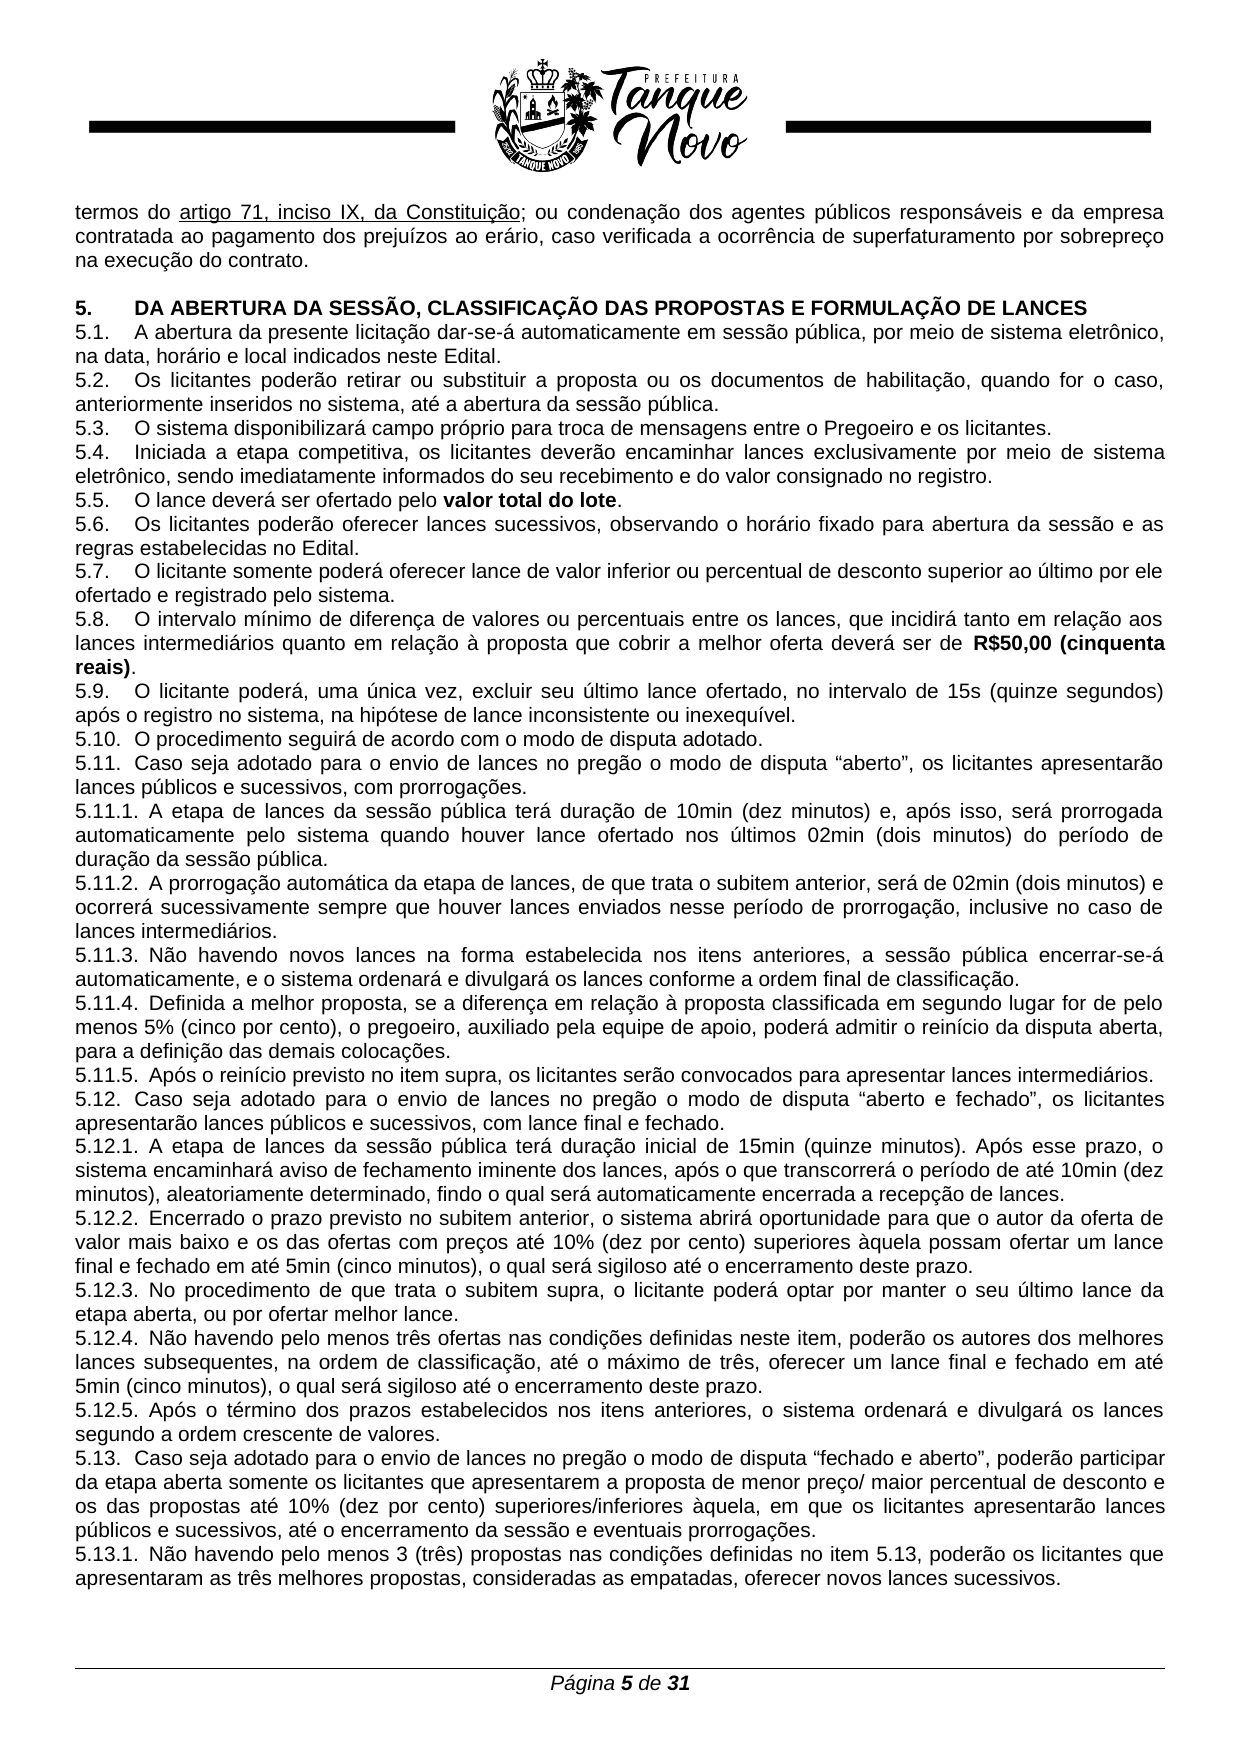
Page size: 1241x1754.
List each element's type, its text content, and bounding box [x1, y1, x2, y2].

text O licitante somente poderá oferecer lance de valor inferior ou percentual de desconto superior ao último por ele ofertado e registrado pelo sistema. [75, 559, 1165, 607]
text Após o término dos prazos estabelecidos nos itens anteriores, o sistema ordenará e divulgará os lances segundo a ordem crescente de valores. [75, 1398, 1165, 1446]
text A etapa de lances da sessão pública terá duração inicial de 15min (quinze minutos). Após esse prazo, o sistema encaminhará aviso de fechamento iminente dos lances, após o que transcorrerá o período de até 10min (dez minutos), aleatoriamente determinado, findo o qual será automaticamente encerrada a recepção de lances. [75, 1134, 1165, 1206]
text Encerrado o prazo previsto no subitem anterior, o sistema abrirá oportunidade para que o autor da oferta de valor mais baixo e os das ofertas com preços até 10% (dez por cento) superiores àquela possam ofertar um lance final e fechado em até 5min (cinco minutos), o qual será sigiloso até o encerramento deste prazo. [75, 1206, 1165, 1278]
text Definida a melhor proposta, se a diferença em relação à proposta classificada em segundo lugar for de pelo menos 5% (cinco por cento), o pregoeiro, auxiliado pela equipe de apoio, poderá admitir o reinício da disputa aberta, para a definição das demais colocações. [75, 991, 1165, 1062]
text O procedimento seguirá de acordo com o modo de disputa adotado. [75, 727, 1165, 751]
text Não havendo pelo menos três ofertas nas condições definidas neste item, poderão os autores dos melhores lances subsequentes, na ordem de classificação, até o máximo de três, oferecer um lance final e fechado em até 5min (cinco minutos), o qual será sigiloso até o encerramento deste prazo. [75, 1326, 1165, 1398]
text Não havendo pelo menos 3 (três) propostas nas condições definidas no item 5.13, poderão os licitantes que apresentaram as três melhores propostas, consideradas as empatadas, oferecer novos lances sucessivos. [75, 1542, 1165, 1589]
text A prorrogação automática da etapa de lances, de que trata o subitem anterior, será de 02min (dois minutos) e ocorrerá sucessivamente sempre que houver lances enviados nesse período de prorrogação, inclusive no caso de lances intermediários. [75, 871, 1165, 943]
text O intervalo mínimo de diferença de valores ou percentuais entre os lances, que incidirá tanto em relação aos lances intermediários quanto em relação à proposta que cobrir a melhor oferta deverá ser de R$50,00 (cinquenta reais). [75, 607, 1165, 679]
text O licitante poderá, uma única vez, excluir seu último lance ofertado, no intervalo de 15s (quinze segundos) após o registro no sistema, na hipótese de lance inconsistente ou inexequível. [75, 679, 1165, 727]
text Após o reinício previsto no item supra, os licitantes serão convocados para apresentar lances intermediários. [75, 1062, 1165, 1086]
text Não havendo novos lances na forma estabelecida nos itens anteriores, a sessão pública encerrar-se-á automaticamente, e o sistema ordenará e divulgará os lances conforme a ordem final de classificação. [75, 943, 1165, 991]
text A etapa de lances da sessão pública terá duração de 10min (dez minutos) e, após isso, será prorrogada automaticamente pelo sistema quando houver lance ofertado nos últimos 02min (dois minutos) do período de duração da sessão pública. [75, 799, 1165, 871]
text Os licitantes poderão oferecer lances sucessivos, observando o horário fixado para abertura da sessão e as regras estabelecidas no Edital. [75, 511, 1165, 559]
text DA ABERTURA DA SESSÃO, CLASSIFICAÇÃO DAS PROPOSTAS E FORMULAÇÃO DE LANCES [75, 296, 1165, 320]
text A abertura da presente licitação dar-se-á automaticamente em sessão pública, por meio de sistema eletrônico, na data, horário e local indicados neste Edital. [75, 320, 1165, 368]
text O sistema disponibilizará campo próprio para troca de mensagens entre o Pregoeiro e os licitantes. [75, 416, 1165, 439]
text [75, 200, 1165, 272]
text Caso seja adotado para o envio de lances no pregão o modo de disputa “aberto”, os licitantes apresentarão lances públicos e sucessivos, com prorrogações. [75, 751, 1165, 799]
text O lance deverá ser ofertado pelo valor total do lote. [75, 487, 1165, 511]
text Iniciada a etapa competitiva, os licitantes deverão encaminhar lances exclusivamente por meio de sistema eletrônico, sendo imediatamente informados do seu recebimento e do valor consignado no registro. [75, 439, 1165, 487]
text No procedimento de que trata o subitem supra, o licitante poderá optar por manter o seu último lance da etapa aberta, ou por ofertar melhor lance. [75, 1278, 1165, 1326]
text Caso seja adotado para o envio de lances no pregão o modo de disputa “fechado e aberto”, poderão participar da etapa aberta somente os licitantes que apresentarem a proposta de menor preço/ maior percentual de desconto e os das propostas até 10% (dez por cento) superiores/inferiores àquela, em que os licitantes apresentarão lances públicos e sucessivos, até o encerramento da sessão e eventuais prorrogações. [75, 1446, 1165, 1542]
text Os licitantes poderão retirar ou substituir a proposta ou os documentos de habilitação, quando for o caso, anteriormente inseridos no sistema, até a abertura da sessão pública. [75, 368, 1165, 416]
text Caso seja adotado para o envio de lances no pregão o modo de disputa “aberto e fechado”, os licitantes apresentarão lances públicos e sucessivos, com lance final e fechado. [75, 1086, 1165, 1134]
